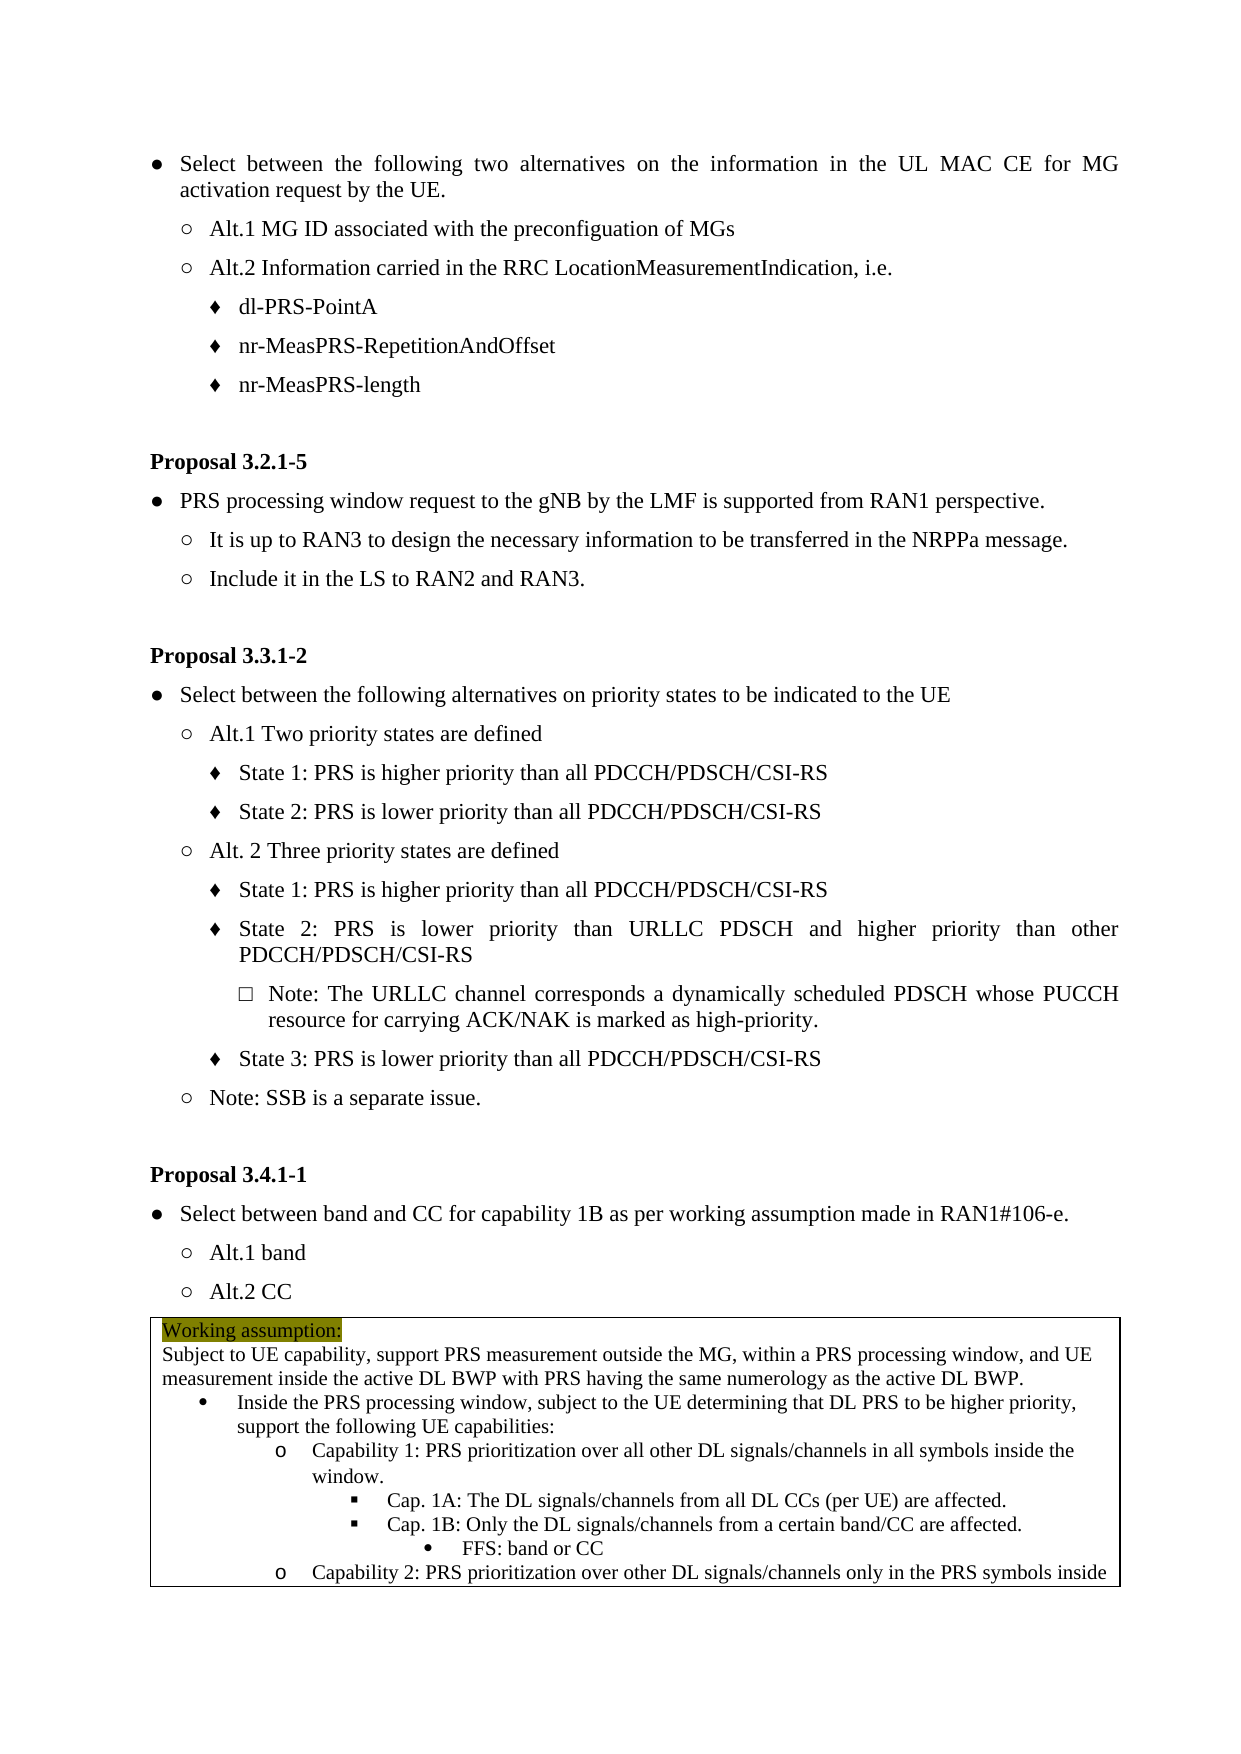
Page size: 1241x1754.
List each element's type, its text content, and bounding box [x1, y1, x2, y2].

list Note: The URLLC channel corresponds a dynamically scheduled PDSCH whose PUCCH resource for carrying ACK/NAK is marked as high-priority. [239, 980, 1120, 1032]
list State 2: PRS is lower priority than all PDCCH/PDSCH/CSI-RS [209, 798, 1120, 824]
list Alt.1 Two priority states are defined [179, 720, 1120, 747]
list State 3: PRS is lower priority than all PDCCH/PDSCH/CSI-RS [209, 1045, 1120, 1071]
list State 1: PRS is higher priority than all PDCCH/PDSCH/CSI-RS [209, 759, 1120, 786]
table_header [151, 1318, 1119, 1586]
text Select between the following alternatives on priority states to be indicated to the UE [150, 681, 1120, 708]
list Alt.2 CC [179, 1278, 1120, 1304]
list Note: SSB is a separate issue. [179, 1084, 1120, 1110]
list nr-MeasPRS-RepetitionAndOffset [209, 332, 1120, 358]
text Proposal 3.3.1-2 [150, 643, 1120, 669]
list Alt.1 band [179, 1239, 1120, 1266]
list State 1: PRS is higher priority than all PDCCH/PDSCH/CSI-RS [209, 876, 1120, 902]
list nr-MeasPRS-length [209, 371, 1120, 397]
list Alt.1 MG ID associated with the preconfiguation of MGs [179, 215, 1120, 242]
list Alt. 2 Three priority states are defined [179, 837, 1120, 863]
text Select between band and CC for capability 1B as per working assumption made in RAN1#106-e. [150, 1200, 1120, 1227]
list It is up to RAN3 to design the necessary information to be transferred in the NRPPa message. [179, 526, 1120, 552]
list Alt.2 Information carried in the RRC LocationMeasurementIndication, i.e. [179, 254, 1120, 280]
list dl-PRS-PointA [209, 293, 1120, 319]
list Include it in the LS to RAN2 and RAN3. [179, 565, 1120, 591]
text Select between the following two alternatives on the information in the UL MAC CE for MG activation request by the UE. [150, 150, 1120, 203]
text PRS processing window request to the gNB by the LMF is supported from RAN1 perspective. [150, 487, 1120, 513]
list State 2: PRS is lower priority than URLLC PDSCH and higher priority than other PDCCH/PDSCH/CSI-RS [209, 914, 1120, 967]
text Proposal 3.2.1-5 [150, 448, 1120, 475]
text Proposal 3.4.1-1 [150, 1162, 1120, 1188]
